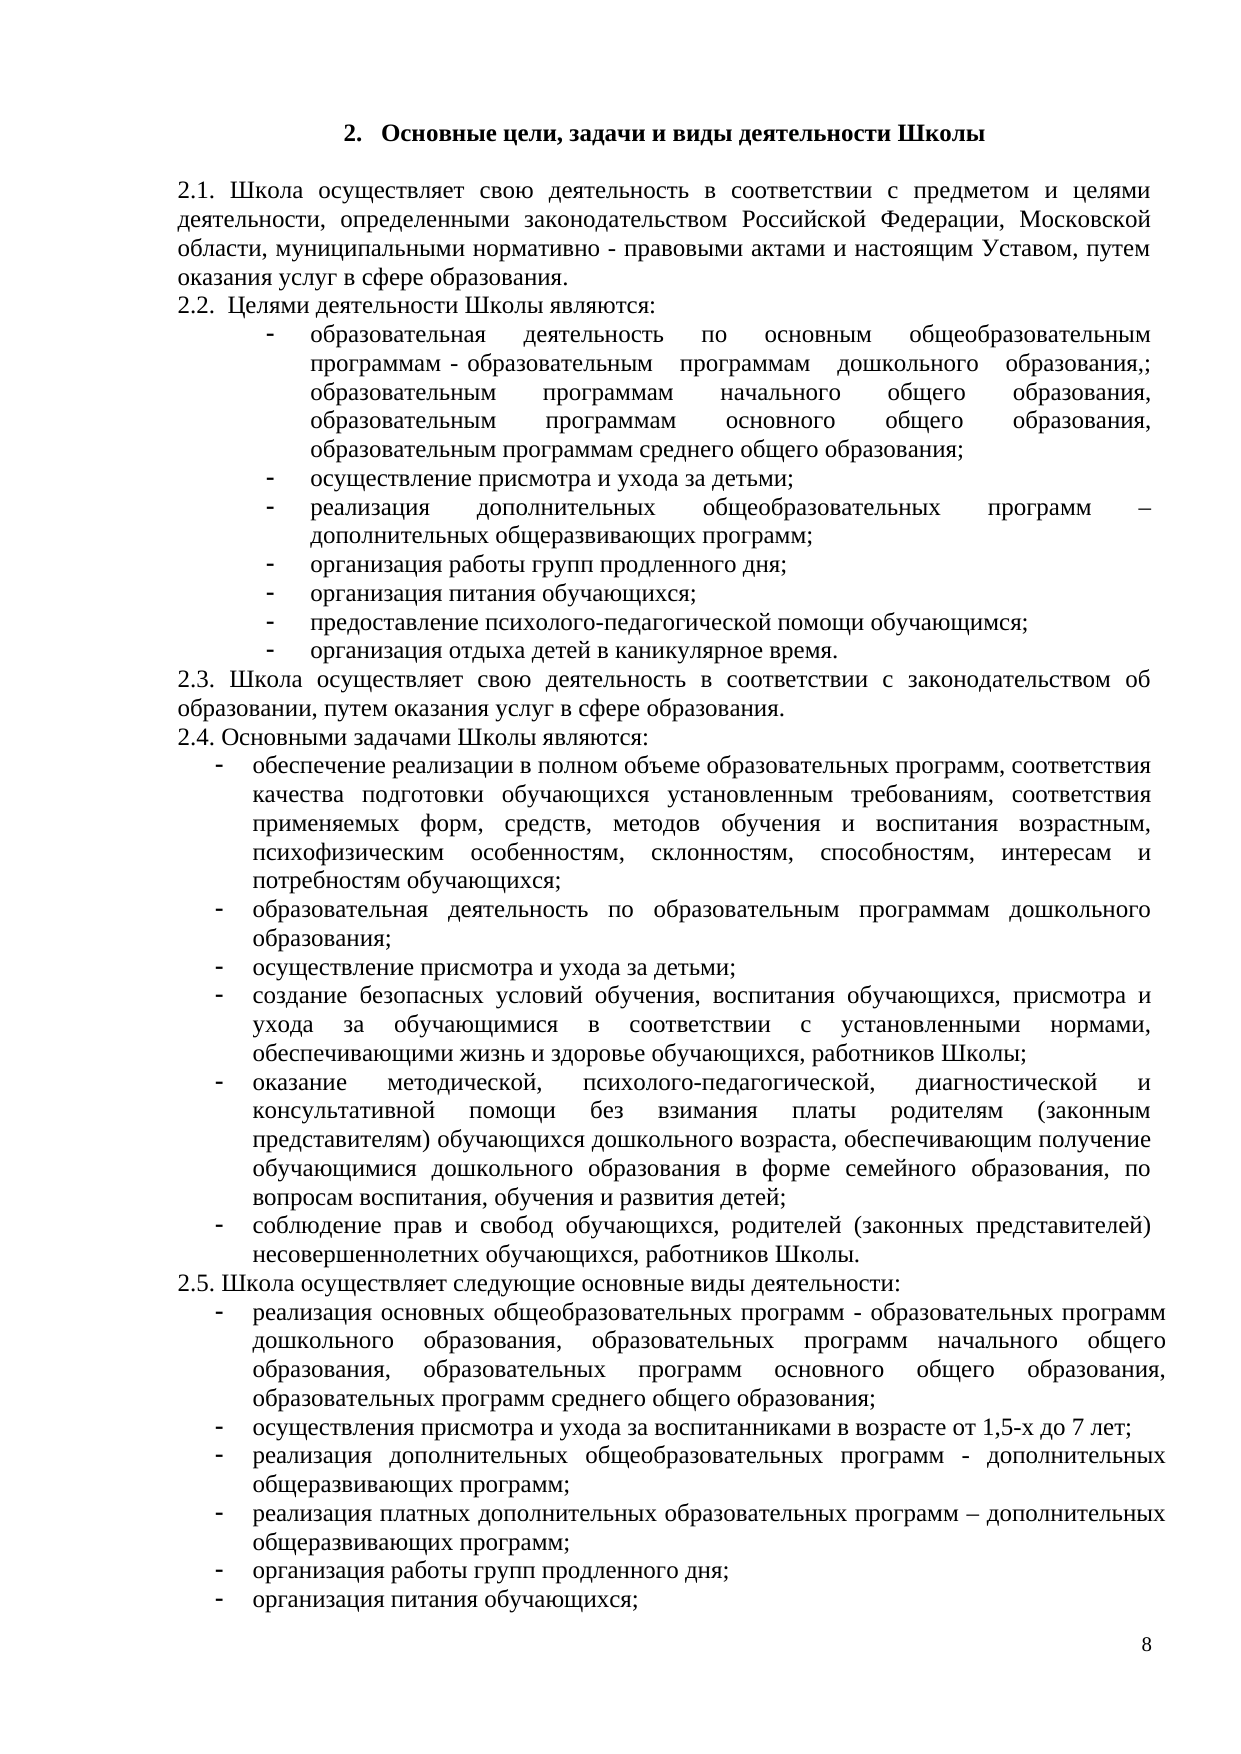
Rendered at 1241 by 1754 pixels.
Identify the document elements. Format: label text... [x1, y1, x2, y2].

list организация отдыха детей в каникулярное время. [266, 636, 1152, 664]
list предоставление психолого-педагогической помощи обучающимся; [266, 607, 1152, 636]
list осуществление присмотра и ухода за детьми; [215, 952, 1152, 981]
list образовательная деятельность по образовательным программам дошкольного образования; [215, 894, 1152, 952]
list обеспечение реализации в полном объеме образовательных программ, соответствия качества подготовки обучающихся установленным требованиям, соответствия применяемых форм, средств, методов обучения и воспитания возрастным, психофизическим особенностям, склонностям, способностям, интересам и потребностям обучающихся; [215, 751, 1152, 894]
list соблюдение прав и свобод обучающихся, родителей (законных представителей) несовершеннолетних обучающихся, работников Школы. [215, 1211, 1152, 1268]
list организация работы групп продленного дня; [266, 549, 1152, 578]
list организация работы групп продленного дня; [215, 1556, 1167, 1584]
list организация питания обучающихся; [215, 1584, 1167, 1613]
list организация питания обучающихся; [266, 578, 1152, 607]
list осуществления присмотра и ухода за воспитанниками в возрасте от 1,5-х до 7 лет; [215, 1412, 1167, 1441]
list реализация дополнительных общеобразовательных программ – дополнительных общеразвивающих программ; [266, 492, 1152, 549]
list образовательная деятельность по основным общеобразовательным программам - образовательным программам дошкольного образования,; образовательным программам начального общего образования, образовательным программам основного общего образования, образовательным программам среднего общего образования; [266, 319, 1152, 463]
list осуществление присмотра и ухода за детьми; [266, 463, 1152, 492]
list 2.3. Школа осуществляет свою деятельность в соответствии с законодательством об образовании, путем оказания услуг в сфере образования. [177, 664, 1152, 722]
list 2.4. Основными задачами Школы являются: [177, 722, 1152, 751]
list 2.2. Целями деятельности Школы являются: [177, 291, 1152, 319]
list реализация дополнительных общеобразовательных программ - дополнительных общеразвивающих программ; [215, 1441, 1167, 1498]
text 2. Основные цели, задачи и виды деятельности Школы [177, 118, 1152, 147]
list реализация платных дополнительных образовательных программ – дополнительных общеразвивающих программ; [215, 1498, 1167, 1556]
list оказание методической, психолого-педагогической, диагностической и консультативной помощи без взимания платы родителям (законным представителям) обучающихся дошкольного возраста, обеспечивающим получение обучающимися дошкольного образования в форме семейного образования, по вопросам воспитания, обучения и развития детей; [215, 1067, 1152, 1211]
list реализация основных общеобразовательных программ - образовательных программ дошкольного образования, образовательных программ начального общего образования, образовательных программ основного общего образования, образовательных программ среднего общего образования; [215, 1297, 1167, 1412]
list создание безопасных условий обучения, воспитания обучающихся, присмотра и ухода за обучающимися в соответствии с установленными нормами, обеспечивающими жизнь и здоровье обучающихся, работников Школы; [215, 981, 1152, 1067]
text 2.1. Школа осуществляет свою деятельность в соответствии с предметом и целями деятельности, определенными законодательством Российской Федерации, Московской области, муниципальными нормативно - правовыми актами и настоящим Уставом, путем оказания услуг в сфере образования. [177, 176, 1152, 291]
text 2.5. Школа осуществляет следующие основные виды деятельности: [177, 1268, 1152, 1297]
